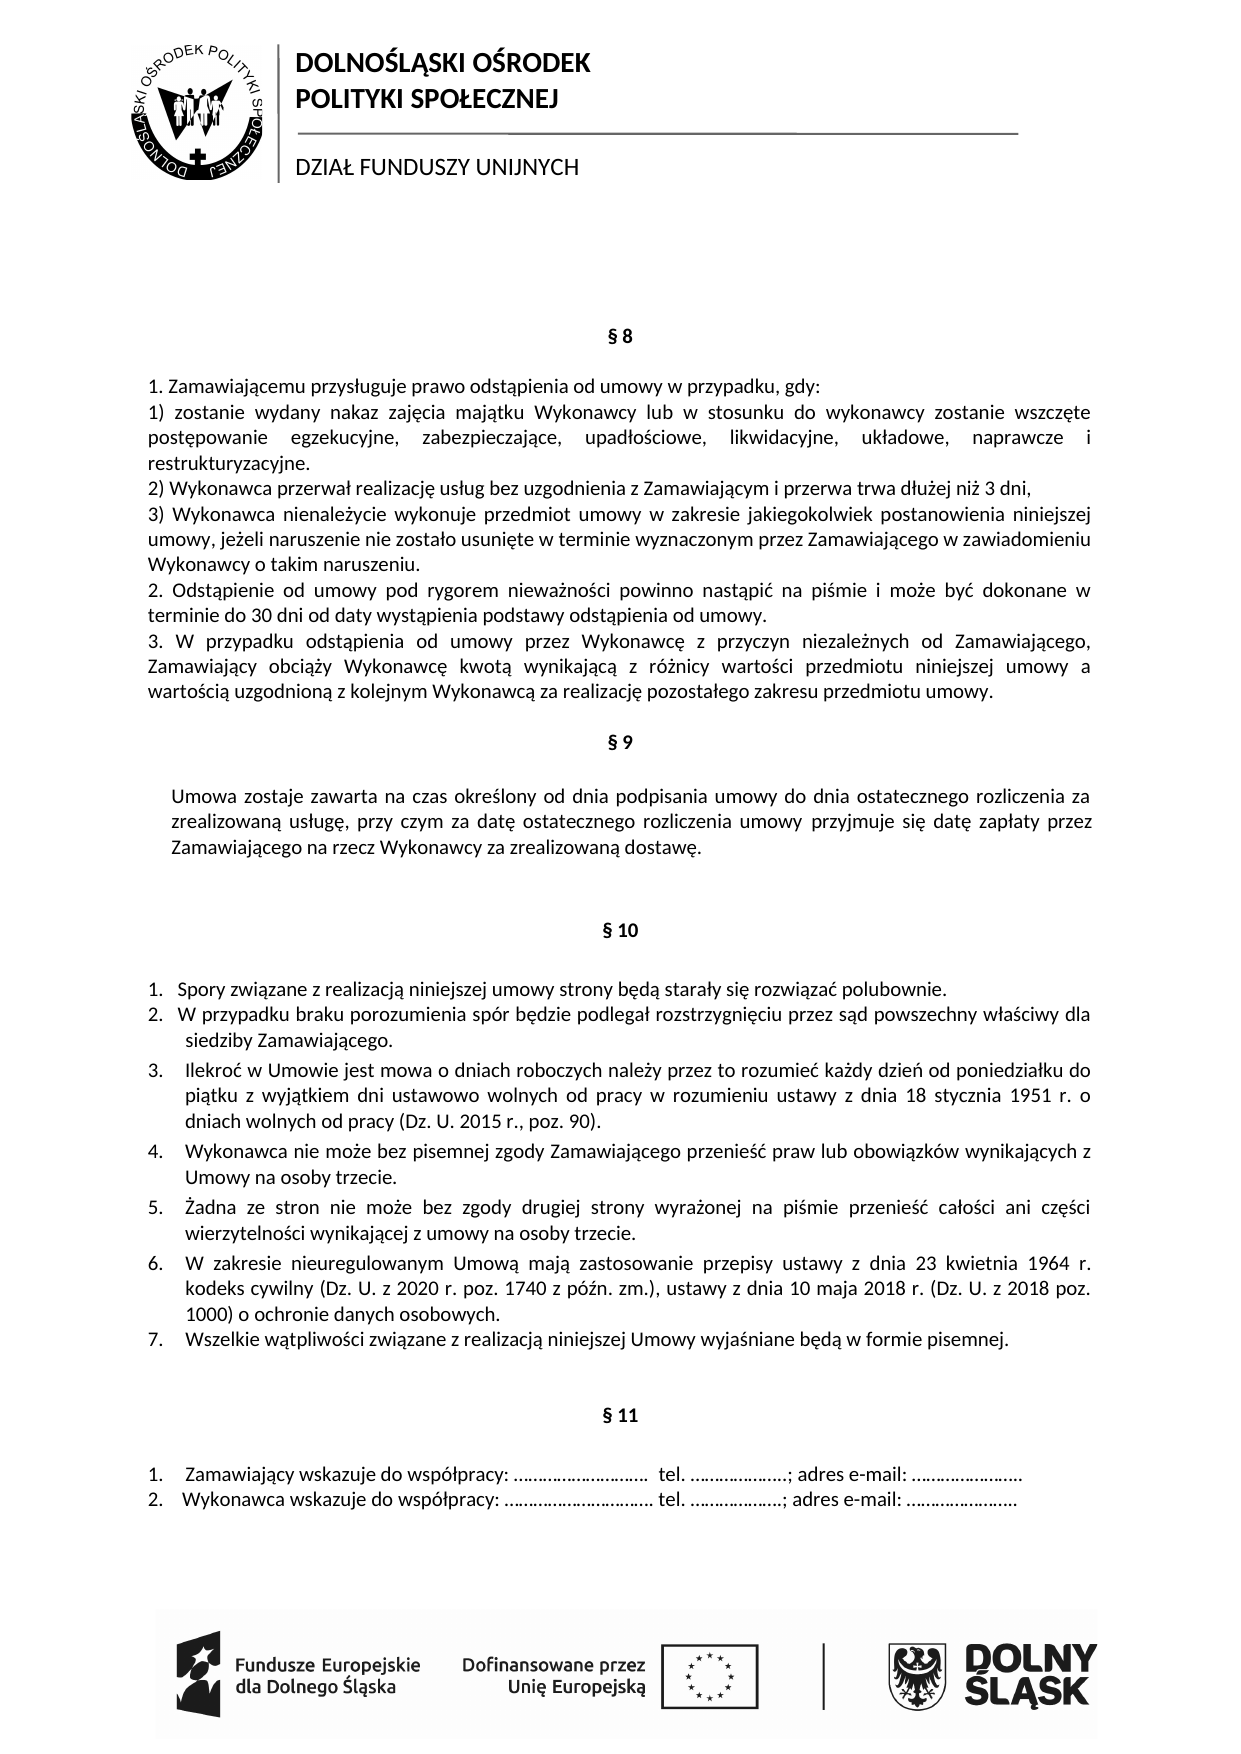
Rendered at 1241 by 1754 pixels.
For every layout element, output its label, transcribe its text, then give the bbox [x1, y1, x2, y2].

text 1. Zamawiającemu przysługuje prawo odstąpienia od umowy w przypadku, gdy: [148, 374, 1093, 399]
list Ilekroć w Umowie jest mowa o dniach roboczych należy przez to rozumieć każdy dzień od poniedziałku do piątku z wyjątkiem dni ustawowo wolnych od pracy w rozumieniu ustawy z dnia 18 stycznia 1951 r. o dniach wolnych od pracy (Dz. U. 2015 r., poz. 90). [148, 1057, 1093, 1133]
text 3. W przypadku odstąpienia od umowy przez Wykonawcę z przyczyn niezależnych od Zamawiającego, Zamawiający obciąży Wykonawcę kwotą wynikającą z różnicy wartości przedmiotu niniejszej umowy a wartością uzgodnioną z kolejnym Wykonawcą za realizację pozostałego zakresu przedmiotu umowy. [148, 628, 1093, 704]
text 3) Wykonawca nienależycie wykonuje przedmiot umowy w zakresie jakiegokolwiek postanowienia niniejszej umowy, jeżeli naruszenie nie zostało usunięte w terminie wyznaczonym przez Zamawiającego w zawiadomieniu Wykonawcy o takim naruszeniu. [148, 501, 1093, 577]
list W zakresie nieuregulowanym Umową mają zastosowanie przepisy ustawy z dnia 23 kwietnia 1964 r. kodeks cywilny (Dz. U. z 2020 r. poz. 1740 z późn. zm.), ustawy z dnia 10 maja 2018 r. (Dz. U. z 2018 poz. 1000) o ochronie danych osobowych. [148, 1250, 1093, 1326]
list Wykonawca wskazuje do współpracy: …………………………. tel. ……………….; adres e-mail: ………………….. [148, 1486, 1093, 1512]
text 2) Wykonawca przerwał realizację usług bez uzgodnienia z Zamawiającym i przerwa trwa dłużej niż 3 dni, [148, 475, 1093, 501]
text § 8 [148, 323, 1093, 348]
list W przypadku braku porozumienia spór będzie podlegał rozstrzygnięciu przez sąd powszechny właściwy dla siedziby Zamawiającego. [148, 1001, 1093, 1052]
list Żadna ze stron nie może bez zgody drugiej strony wyrażonej na piśmie przenieść całości ani części wierzytelności wynikającej z umowy na osoby trzecie. [148, 1194, 1093, 1245]
list Zamawiający wskazuje do współpracy: ………………………. tel. ………………..; adres e-mail: ………………….. [148, 1461, 1093, 1486]
text Umowa zostaje zawarta na czas określony od dnia podpisania umowy do dnia ostatecznego rozliczenia za zrealizowaną usługę, przy czym za datę ostatecznego rozliczenia umowy przyjmuje się datę zapłaty przez Zamawiającego na rzecz Wykonawcy za zrealizowaną dostawę. [171, 783, 1093, 859]
text 1) zostanie wydany nakaz zajęcia majątku Wykonawcy lub w stosunku do wykonawcy zostanie wszczęte postępowanie egzekucyjne, zabezpieczające, upadłościowe, likwidacyjne, układowe, naprawcze i restrukturyzacyjne. [148, 399, 1093, 475]
text 2. Odstąpienie od umowy pod rygorem nieważności powinno nastąpić na piśmie i może być dokonane w terminie do 30 dni od daty wystąpienia podstawy odstąpienia od umowy. [148, 577, 1093, 628]
text § 9 [148, 729, 1093, 755]
list Spory związane z realizacją niniejszej umowy strony będą starały się rozwiązać polubownie. [148, 976, 1093, 1001]
text § 10 [148, 918, 1093, 943]
picture [130, 45, 263, 180]
list Wykonawca nie może bez pisemnej zgody Zamawiającego przenieść praw lub obowiązków wynikających z Umowy na osoby trzecie. [148, 1138, 1093, 1189]
list Wszelkie wątpliwości związane z realizacją niniejszej Umowy wyjaśniane będą w formie pisemnej. [148, 1326, 1093, 1352]
text § 11 [148, 1403, 1093, 1428]
picture [155, 1609, 1098, 1739]
